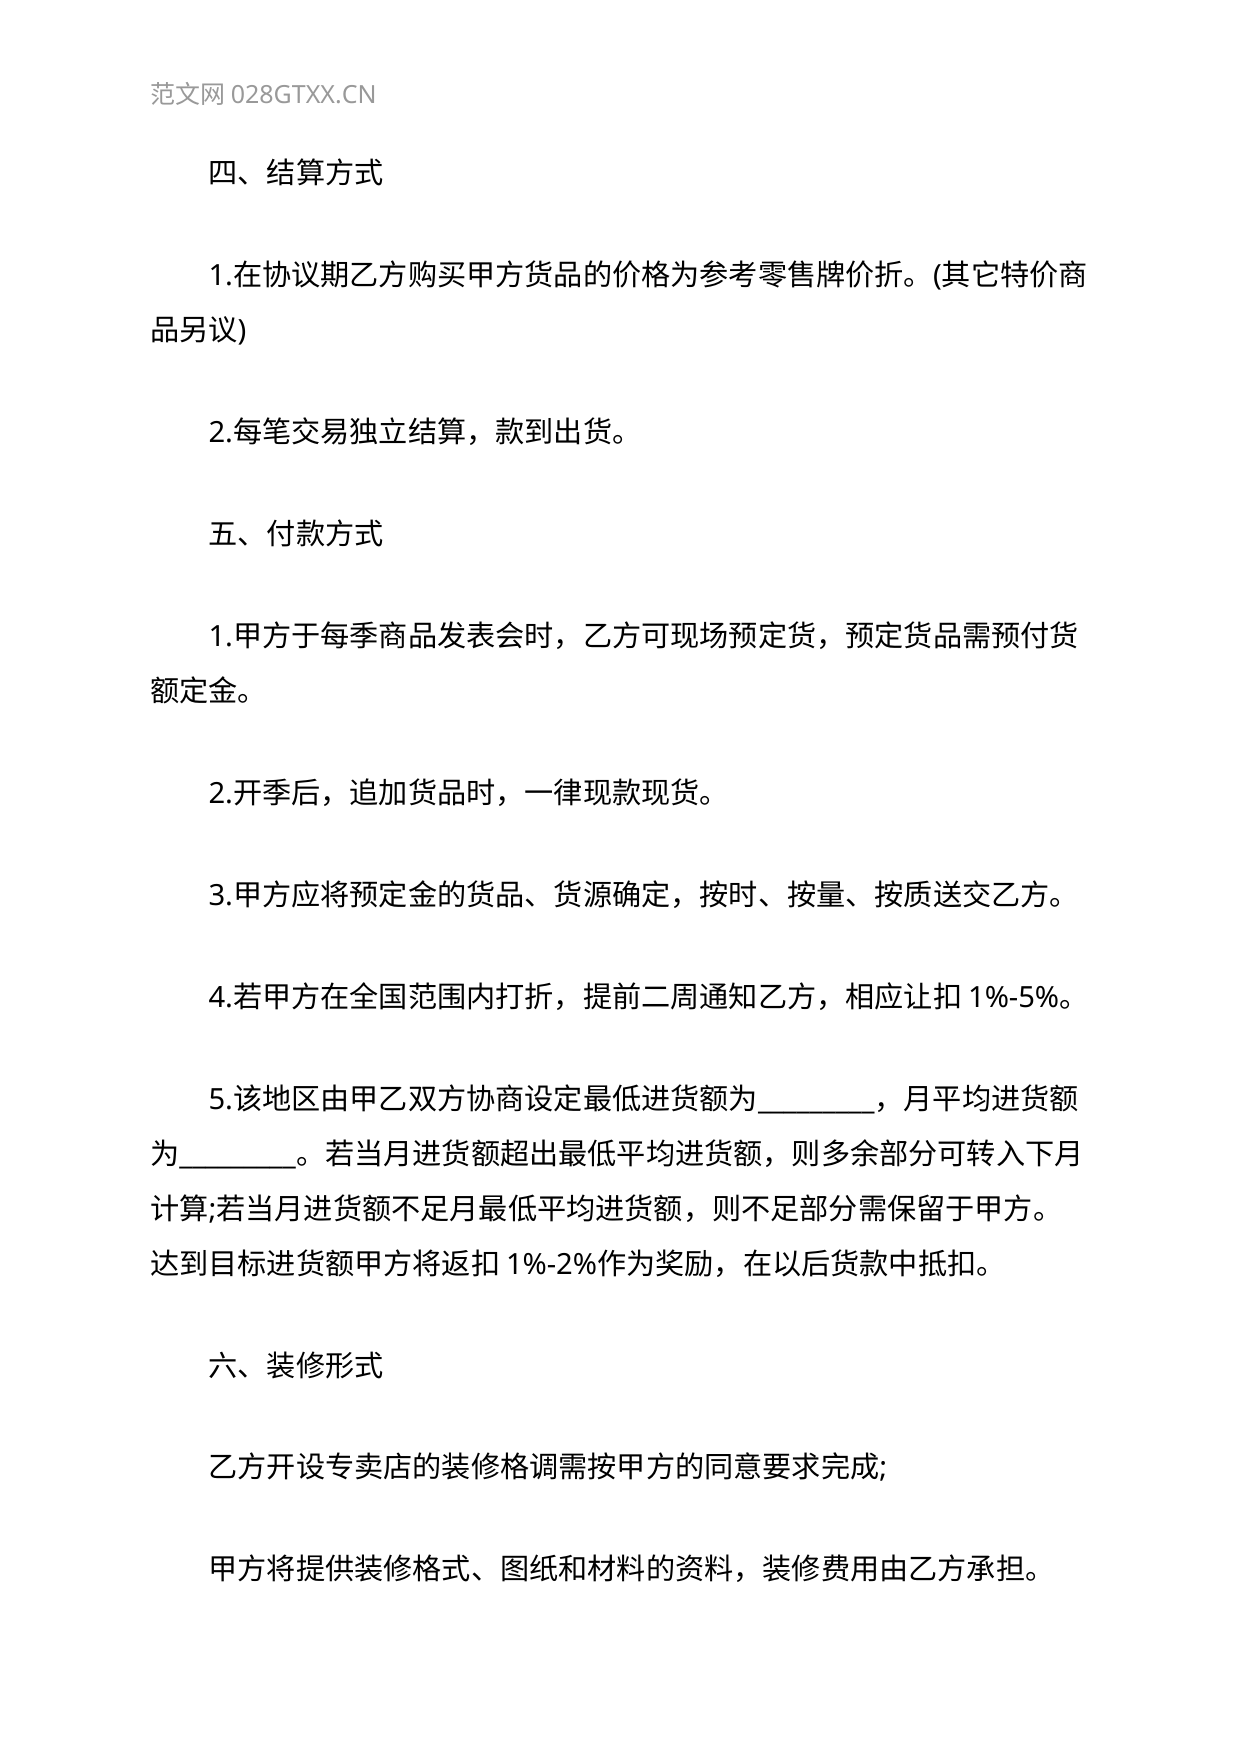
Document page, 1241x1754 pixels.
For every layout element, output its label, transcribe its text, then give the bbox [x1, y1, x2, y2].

text 六、装修形式 [150, 1342, 1090, 1384]
text 1.甲方于每季商品发表会时，乙方可现场预定货，预定货品需预付货额定金。 [150, 612, 1090, 710]
text 五、付款方式 [150, 511, 1090, 553]
text 3.甲方应将预定金的货品、货源确定，按时、按量、按质送交乙方。 [150, 871, 1090, 914]
text 2.每笔交易独立结算，款到出货。 [150, 409, 1090, 451]
text 4.若甲方在全国范围内打折，提前二周通知乙方，相应让扣1%-5%。 [150, 973, 1090, 1016]
text 乙方开设专卖店的装修格调需按甲方的同意要求完成; [150, 1444, 1090, 1486]
text 5.该地区由甲乙双方协商设定最低进货额为_________，月平均进货额为_________。若当月进货额超出最低平均进货额，则多余部分可转入下月计算;若当月进货额不足月最低平均进货额，则不足部分需保留于甲方。达到目标进货额甲方将返扣1%-2%作为奖励，在以后货款中抵扣。 [150, 1075, 1090, 1283]
text 2.开季后，追加货品时，一律现款现货。 [150, 769, 1090, 812]
text 四、结算方式 [150, 150, 1090, 192]
text 1.在协议期乙方购买甲方货品的价格为参考零售牌价折。(其它特价商品另议) [150, 252, 1090, 349]
text 甲方将提供装修格式、图纸和材料的资料，装修费用由乙方承担。 [150, 1546, 1090, 1588]
